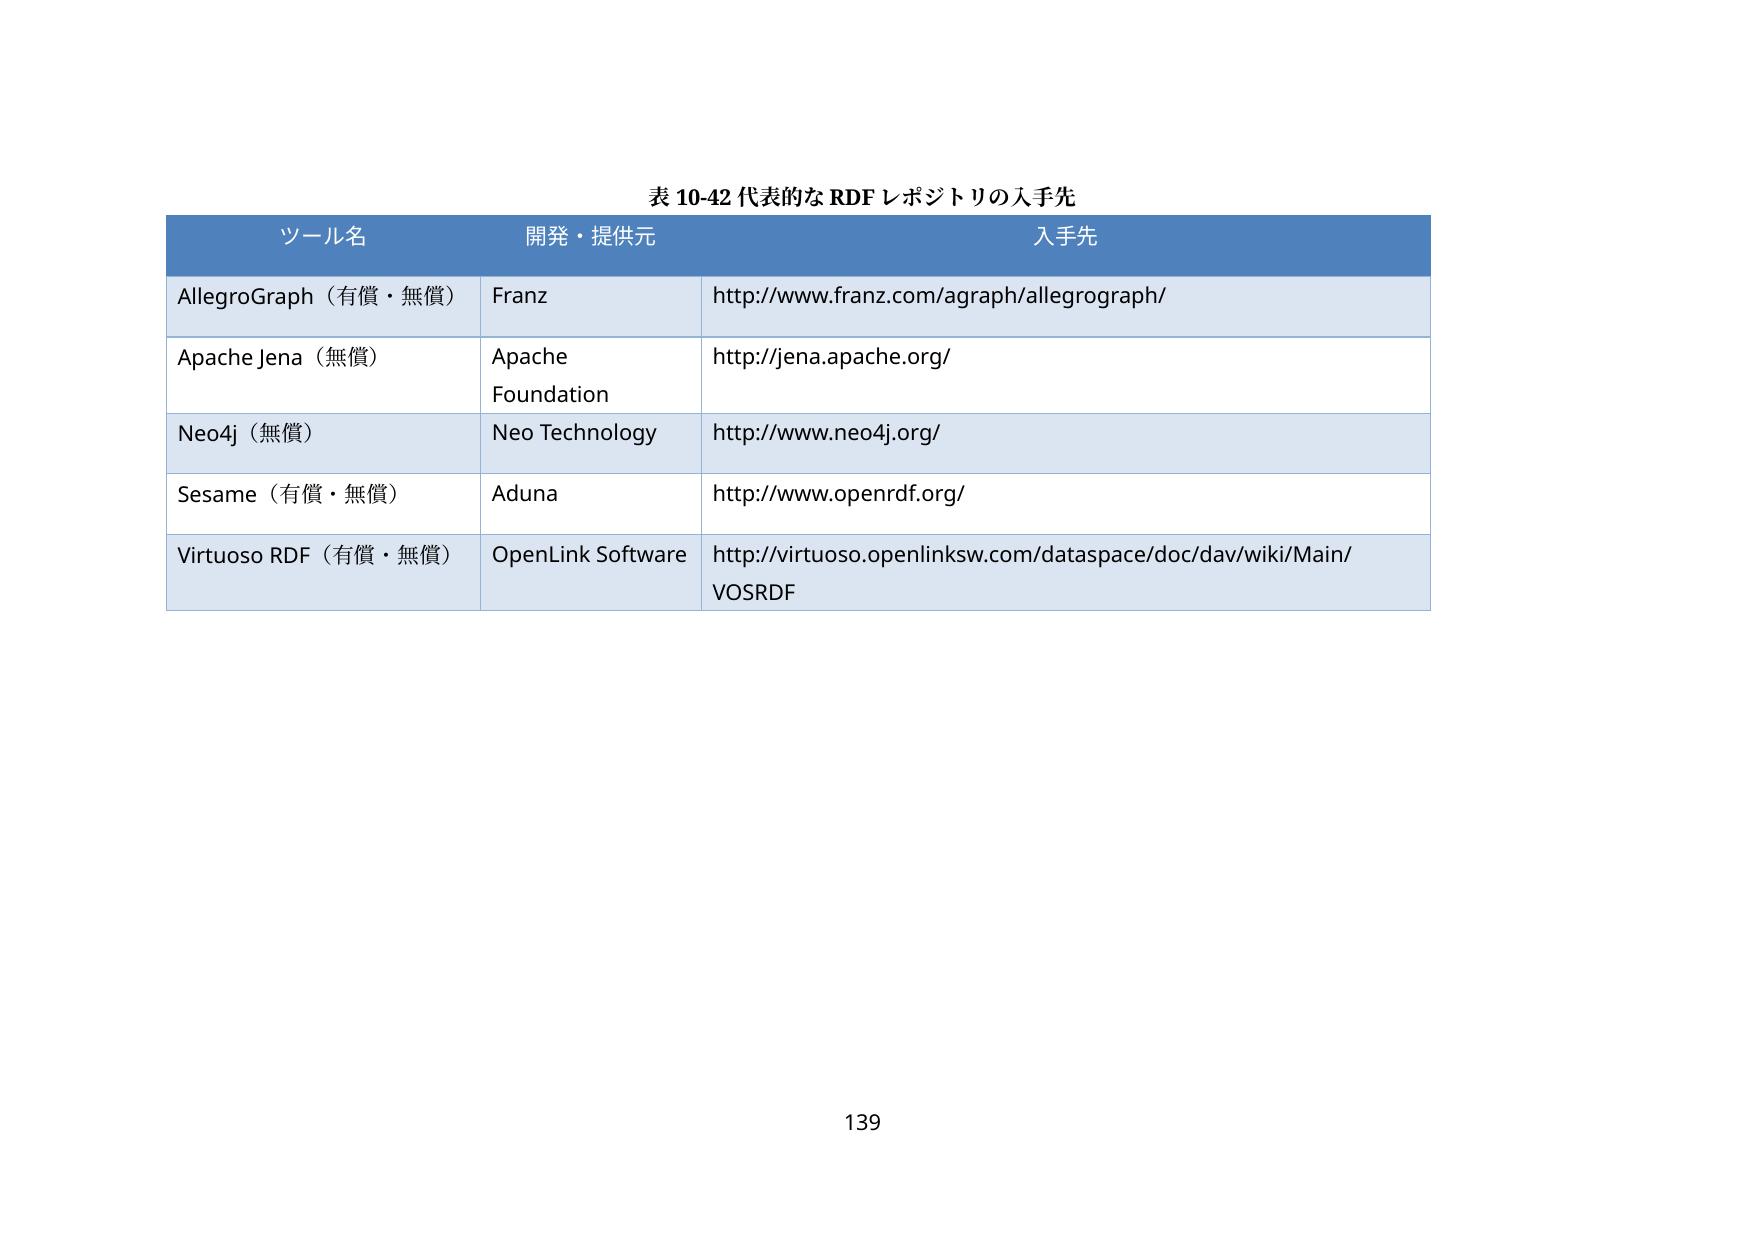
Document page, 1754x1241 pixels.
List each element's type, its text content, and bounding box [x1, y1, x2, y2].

table_cell http://www.neo4j.org/ [702, 414, 1430, 473]
table_cell Neo4j（無償） [167, 414, 480, 473]
table_cell Aduna [481, 474, 701, 534]
table_cell Apache Jena（無償） [167, 338, 480, 412]
table_cell Virtuoso RDF（有償・無償） [167, 535, 480, 610]
table_cell Sesame（有償・無償） [167, 474, 480, 534]
table_header 入手先 [702, 216, 1430, 276]
table_header 開発・提供元 [481, 216, 701, 276]
table_cell Franz [481, 277, 701, 336]
table_header ツール名 [167, 216, 480, 276]
table_cell AllegroGraph（有償・無償） [167, 277, 480, 336]
table_cell http://www.openrdf.org/ [702, 474, 1430, 534]
table_cell OpenLink Software [481, 535, 701, 610]
table_cell Apache Foundation [481, 338, 701, 412]
table_cell Neo Technology [481, 414, 701, 473]
table_cell http://virtuoso.openlinksw.com/dataspace/doc/dav/wiki/Main/VOSRDF [702, 535, 1430, 610]
table_cell http://jena.apache.org/ [702, 338, 1430, 412]
table_cell http://www.franz.com/agraph/allegrograph/‎ [702, 277, 1430, 336]
